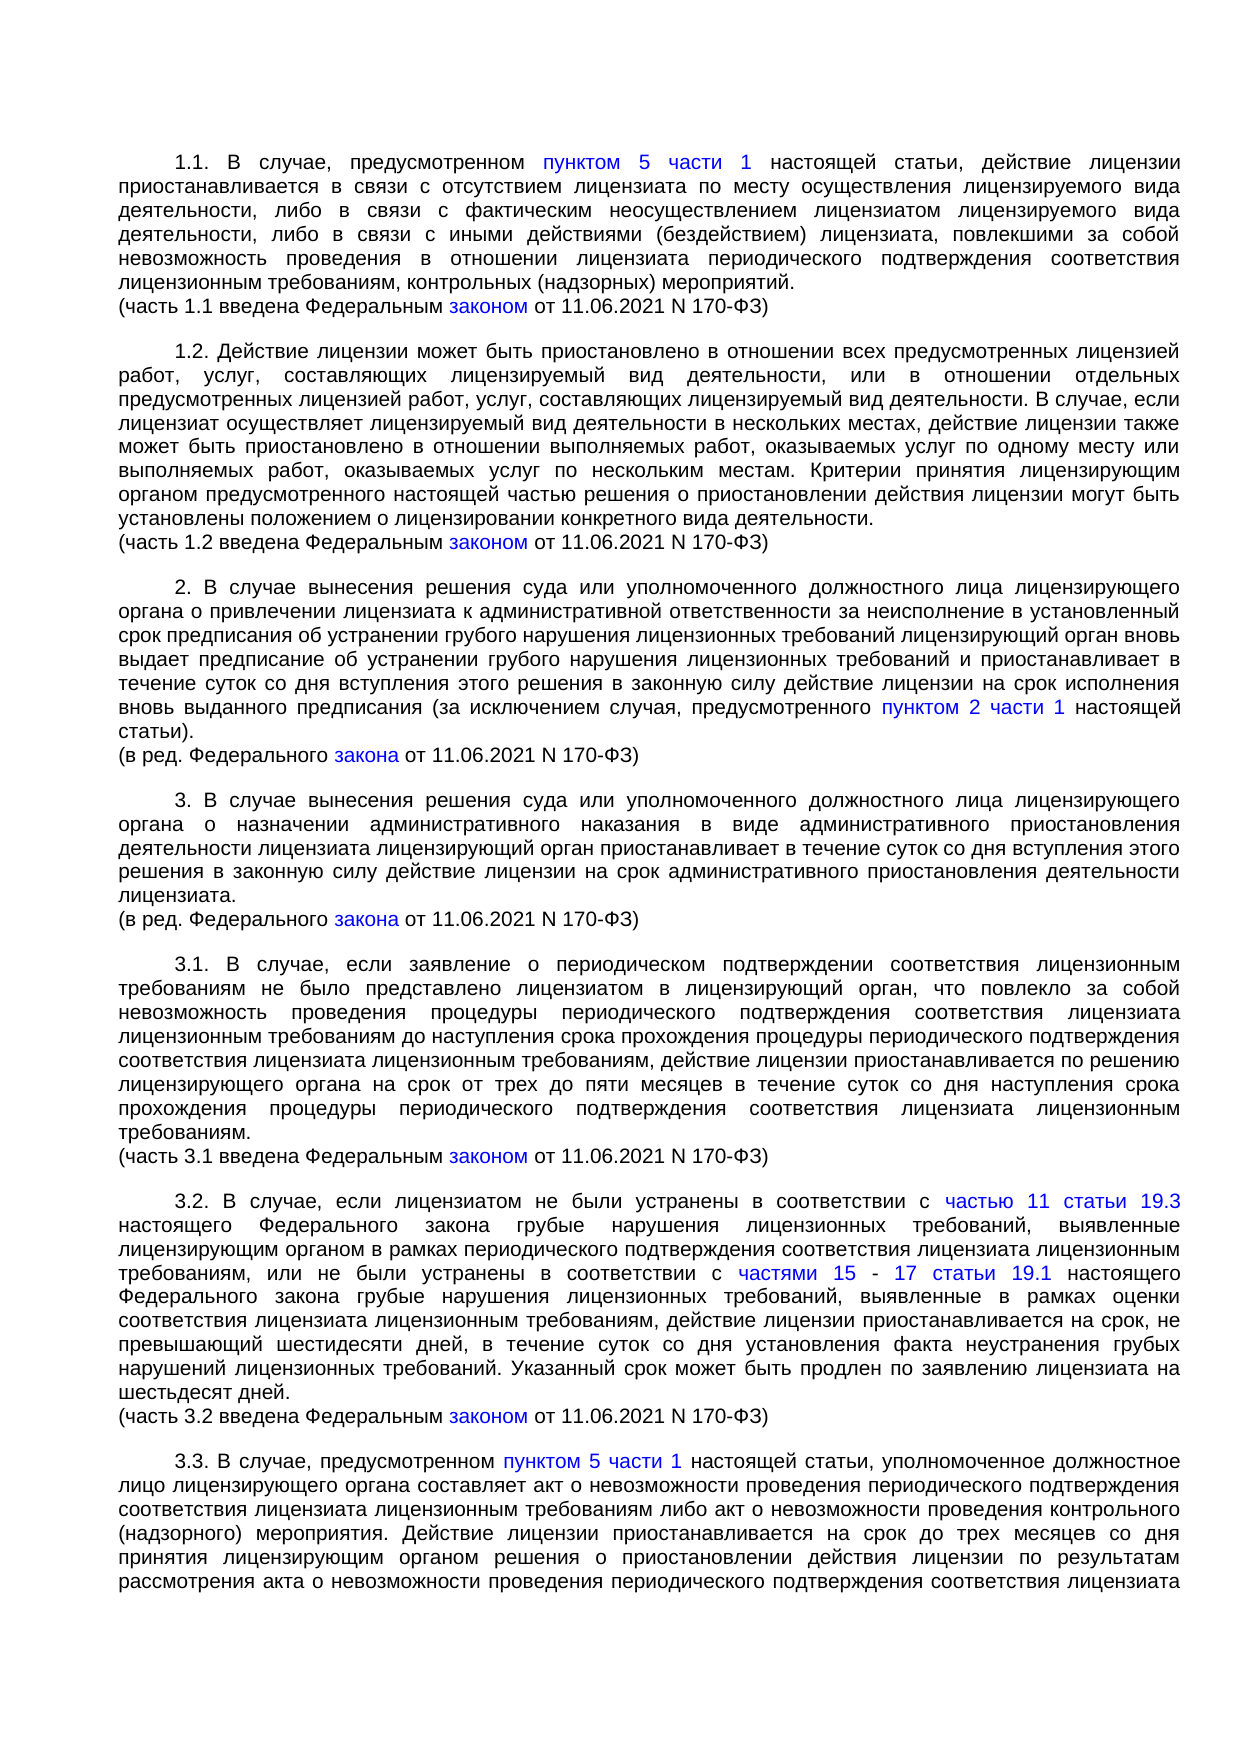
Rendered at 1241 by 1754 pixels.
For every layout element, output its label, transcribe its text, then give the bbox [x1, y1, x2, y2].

text 1.2. Действие лицензии может быть приостановлено в отношении всех предусмотренных лицензией работ, услуг, составляющих лицензируемый вид деятельности, или в отношении отдельных предусмотренных лицензией работ, услуг, составляющих лицензируемый вид деятельности. В случае, если лицензиат осуществляет лицензируемый вид деятельности в нескольких местах, действие лицензии также может быть приостановлено в отношении выполняемых работ, оказываемых услуг по одному месту или выполняемых работ, оказываемых услуг по нескольким местам. Критерии принятия лицензирующим органом предусмотренного настоящей частью решения о приостановлении действия лицензии могут быть установлены положением о лицензировании конкретного вида деятельности. [118, 338, 1181, 530]
text 1.1. В случае, предусмотренном пунктом 5 части 1 настоящей статьи, действие лицензии приостанавливается в связи с отсутствием лицензиата по месту осуществления лицензируемого вида деятельности, либо в связи с фактическим неосуществлением лицензиатом лицензируемого вида деятельности, либо в связи с иными действиями (бездействием) лицензиата, повлекшими за собой невозможность проведения в отношении лицензиата периодического подтверждения соответствия лицензионным требованиям, контрольных (надзорных) мероприятий. [118, 150, 1181, 294]
text (в ред. Федерального закона от 11.06.2021 N 170-ФЗ) [118, 907, 1181, 931]
text 3.1. В случае, если заявление о периодическом подтверждении соответствия лицензионным требованиям не было представлено лицензиатом в лицензирующий орган, что повлекло за собой невозможность проведения процедуры периодического подтверждения соответствия лицензиата лицензионным требованиям до наступления срока прохождения процедуры периодического подтверждения соответствия лицензиата лицензионным требованиям, действие лицензии приостанавливается по решению лицензирующего органа на срок от трех до пяти месяцев в течение суток со дня наступления срока прохождения процедуры периодического подтверждения соответствия лицензиата лицензионным требованиям. [118, 952, 1181, 1144]
text (часть 1.1 введена Федеральным законом от 11.06.2021 N 170-ФЗ) [118, 294, 1181, 318]
text 2. В случае вынесения решения суда или уполномоченного должностного лица лицензирующего органа о привлечении лицензиата к административной ответственности за неисполнение в установленный срок предписания об устранении грубого нарушения лицензионных требований лицензирующий орган вновь выдает предписание об устранении грубого нарушения лицензионных требований и приостанавливает в течение суток со дня вступления этого решения в законную силу действие лицензии на срок исполнения вновь выданного предписания (за исключением случая, предусмотренного пунктом 2 части 1 настоящей статьи). [118, 575, 1181, 743]
text 3. В случае вынесения решения суда или уполномоченного должностного лица лицензирующего органа о назначении административного наказания в виде административного приостановления деятельности лицензиата лицензирующий орган приостанавливает в течение суток со дня вступления этого решения в законную силу действие лицензии на срок административного приостановления деятельности лицензиата. [118, 787, 1181, 907]
text (часть 3.2 введена Федеральным законом от 11.06.2021 N 170-ФЗ) [118, 1404, 1181, 1428]
text 3.2. В случае, если лицензиатом не были устранены в соответствии с частью 11 статьи 19.3 настоящего Федерального закона грубые нарушения лицензионных требований, выявленные лицензирующим органом в рамках периодического подтверждения соответствия лицензиата лицензионным требованиям, или не были устранены в соответствии с частями 15 - 17 статьи 19.1 настоящего Федерального закона грубые нарушения лицензионных требований, выявленные в рамках оценки соответствия лицензиата лицензионным требованиям, действие лицензии приостанавливается на срок, не превышающий шестидесяти дней, в течение суток со дня установления факта неустранения грубых нарушений лицензионных требований. Указанный срок может быть продлен по заявлению лицензиата на шестьдесят дней. [118, 1188, 1181, 1404]
text (часть 3.1 введена Федеральным законом от 11.06.2021 N 170-ФЗ) [118, 1144, 1181, 1168]
text (в ред. Федерального закона от 11.06.2021 N 170-ФЗ) [118, 743, 1181, 767]
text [118, 1449, 1181, 1593]
text (часть 1.2 введена Федеральным законом от 11.06.2021 N 170-ФЗ) [118, 530, 1181, 554]
